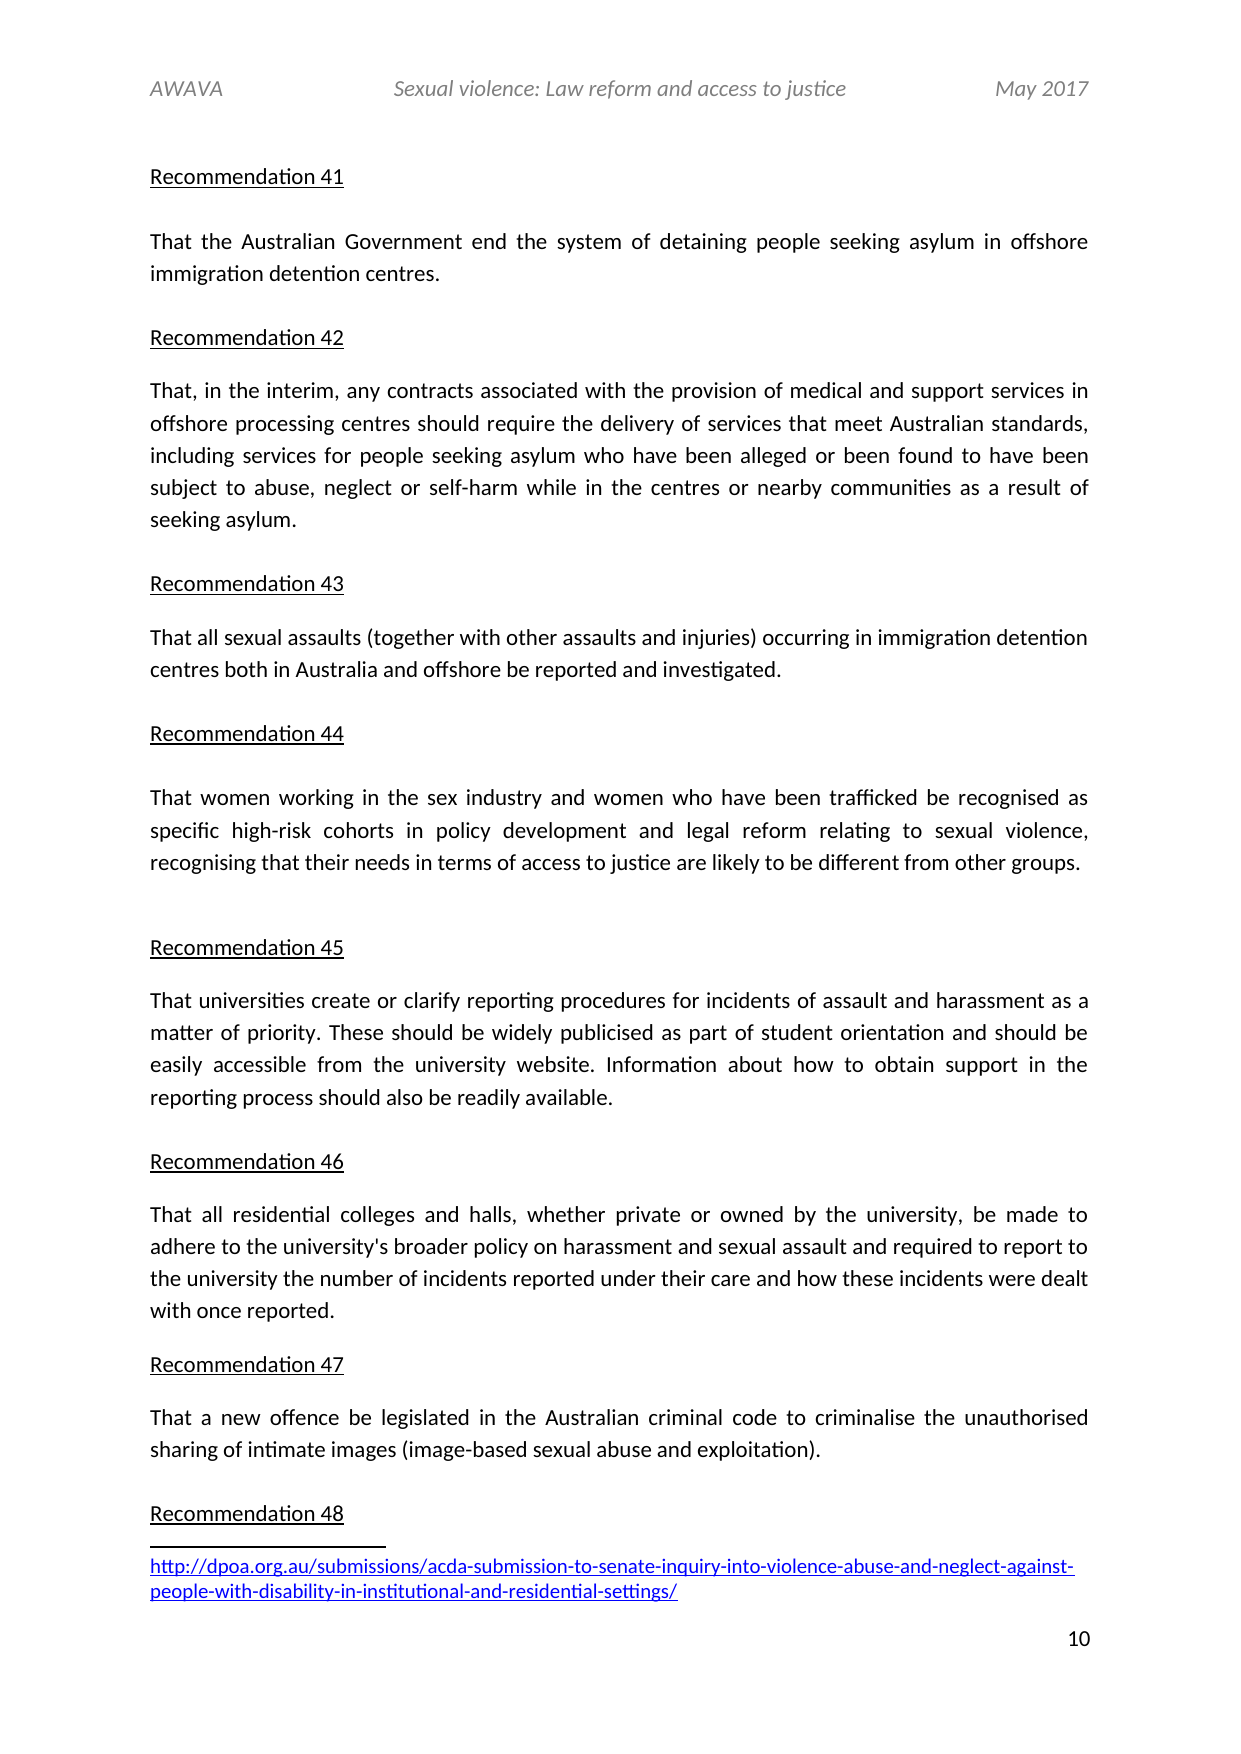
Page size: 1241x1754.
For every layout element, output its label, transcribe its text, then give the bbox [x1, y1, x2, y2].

text That, in the interim, any contracts associated with the provision of medical and support services in offshore processing centres should require the delivery of services that meet Australian standards, including services for people seeking asylum who have been alleged or been found to have been subject to abuse, neglect or self-harm while in the centres or nearby communities as a result of seeking asylum. [150, 376, 1090, 533]
text Recommendation 48 [150, 1499, 1090, 1527]
text Recommendation 42 [150, 323, 1090, 351]
text That universities create or clarify reporting procedures for incidents of assault and harassment as a matter of priority. These should be widely publicised as part of student orientation and should be easily accessible from the university website. Information about how to obtain support in the reporting process should also be readily available. [150, 986, 1090, 1111]
text Recommendation 44 [150, 719, 1090, 747]
text Recommendation 41 [150, 162, 1090, 191]
text Recommendation 46 [150, 1147, 1090, 1175]
text That women working in the sex industry and women who have been trafficked be recognised as specific high-risk cohorts in policy development and legal reform relating to sexual violence, recognising that their needs in terms of access to justice are likely to be different from other groups. [150, 783, 1090, 876]
text That a new offence be legislated in the Australian criminal code to criminalise the unauthorised sharing of intimate images (image-based sexual abuse and exploitation). [150, 1403, 1090, 1463]
text Recommendation 47 [150, 1350, 1090, 1378]
text Recommendation 45 [150, 933, 1090, 961]
text That all sexual assaults (together with other assaults and injuries) occurring in immigration detention centres both in Australia and offshore be reported and investigated. [150, 623, 1090, 683]
text That all residential colleges and halls, whether private or owned by the university, be made to adhere to the university's broader policy on harassment and sexual assault and required to report to the university the number of incidents reported under their care and how these incidents were dealt with once reported. [150, 1200, 1090, 1325]
text Recommendation 43 [150, 569, 1090, 598]
text That the Australian Government end the system of detaining people seeking asylum in offshore immigration detention centres. [150, 227, 1090, 287]
